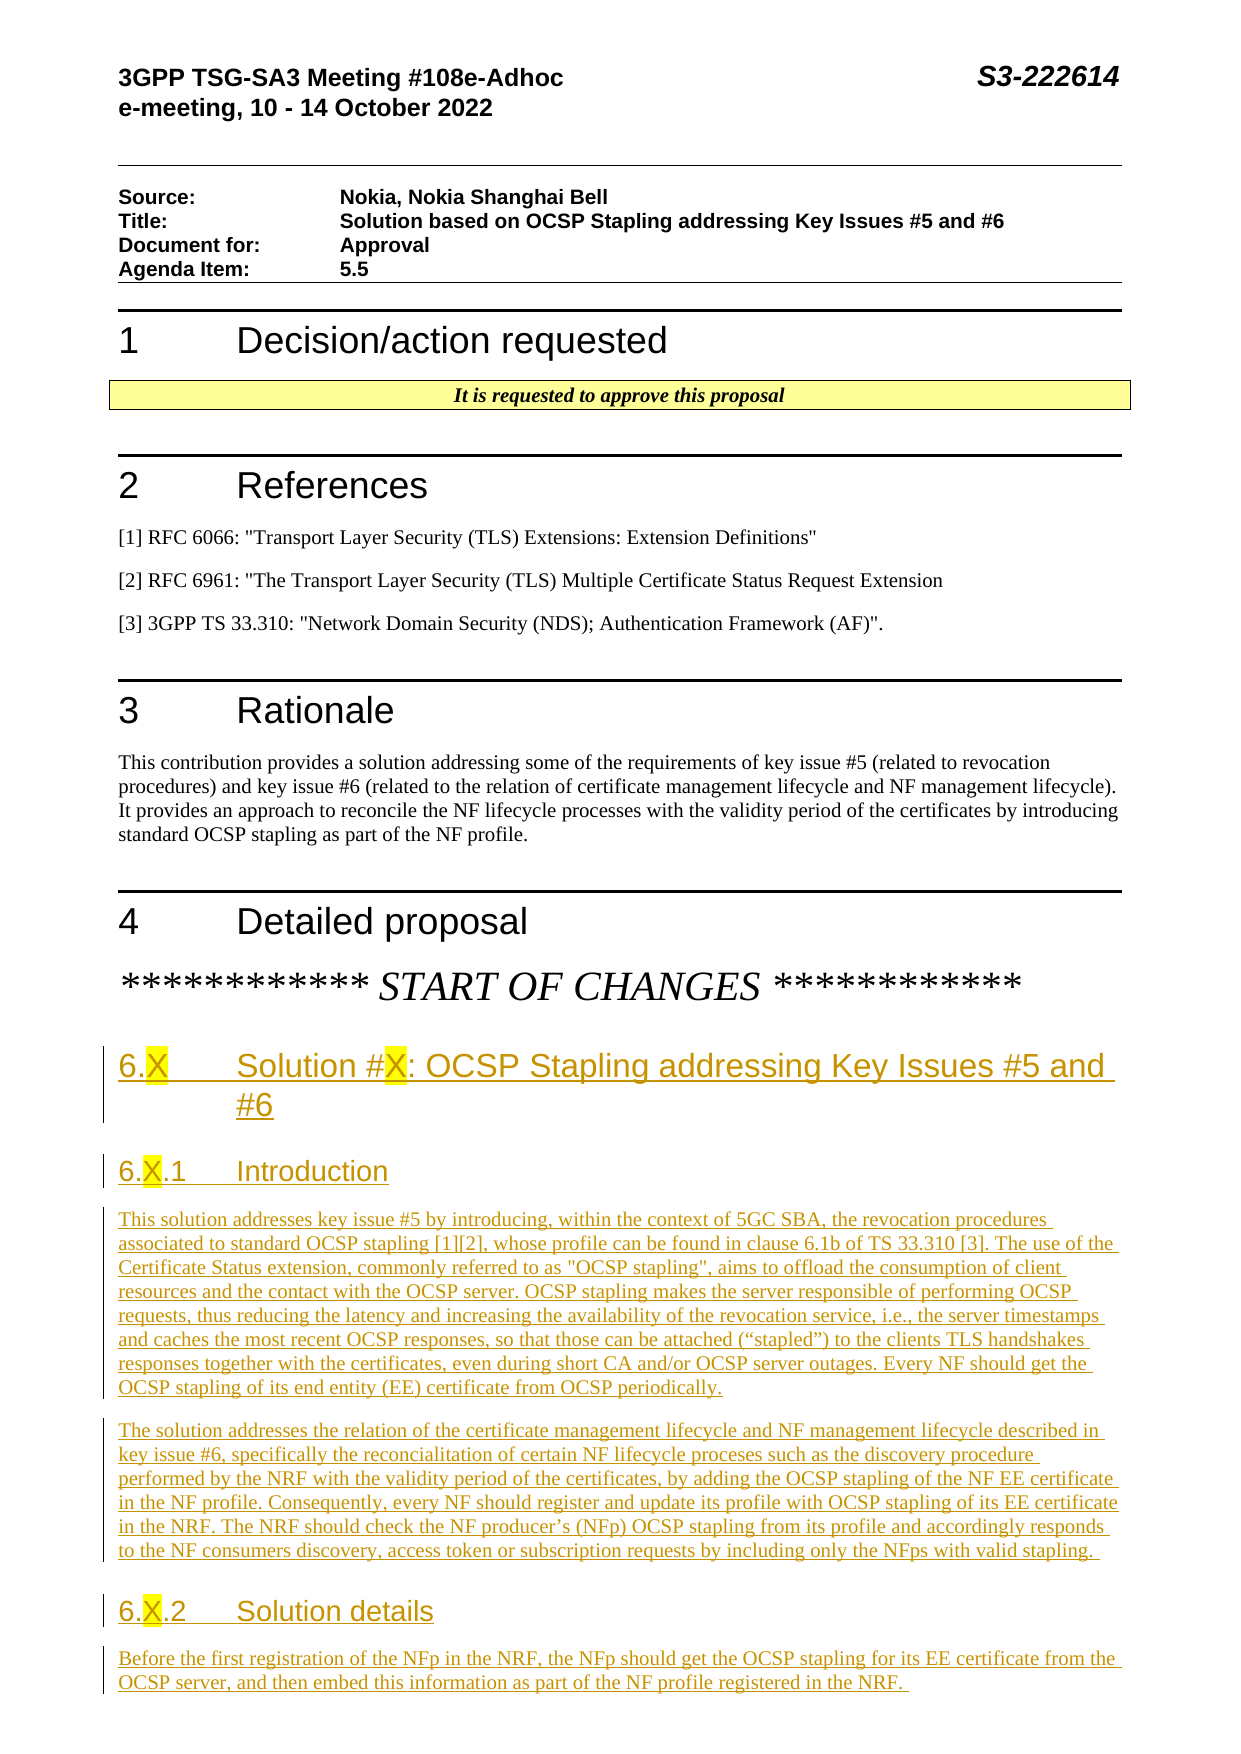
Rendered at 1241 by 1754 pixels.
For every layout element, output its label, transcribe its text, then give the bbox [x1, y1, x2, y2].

text [2] RFC 6961: "The Transport Layer Security (TLS) Multiple Certificate Status Request Extension [118, 568, 1122, 592]
subtitle 1 Decision/action requested [118, 312, 1122, 361]
text ************ START OF CHANGES ************ [118, 961, 1122, 1009]
subtitle 4 Detailed proposal [118, 893, 1122, 942]
text e-meeting, 10 - 14 October 2022 [118, 93, 1122, 121]
text Document for: Approval [118, 232, 1122, 256]
text This contribution provides a solution addressing some of the requirements of key issue #5 (related to revocation procedures) and key issue #6 (related to the relation of certificate management lifecycle and NF management lifecycle). It provides an approach to reconcile the NF lifecycle processes with the validity period of the certificates by introducing standard OCSP stapling as part of the NF profile. [118, 750, 1122, 846]
text 3GPP TSG-SA3 Meeting #108e-Adhoc S3-222614 [118, 59, 1122, 93]
text It is requested to approve this proposal [110, 381, 1130, 409]
text [3] 3GPP TS 33.310: "Network Domain Security (NDS); Authentication Framework (AF)". [118, 611, 1122, 635]
text Agenda Item: 5.5 [118, 256, 1122, 282]
subtitle 3 Rationale [118, 682, 1122, 731]
text Source: Nokia, Nokia Shanghai Bell [118, 184, 1122, 208]
text Title: Solution based on OCSP Stapling addressing Key Issues #5 and #6 [118, 208, 1122, 232]
text [1] RFC 6066: "Transport Layer Security (TLS) Extensions: Extension Definitions" [118, 525, 1122, 549]
subtitle 2 References [118, 457, 1122, 506]
